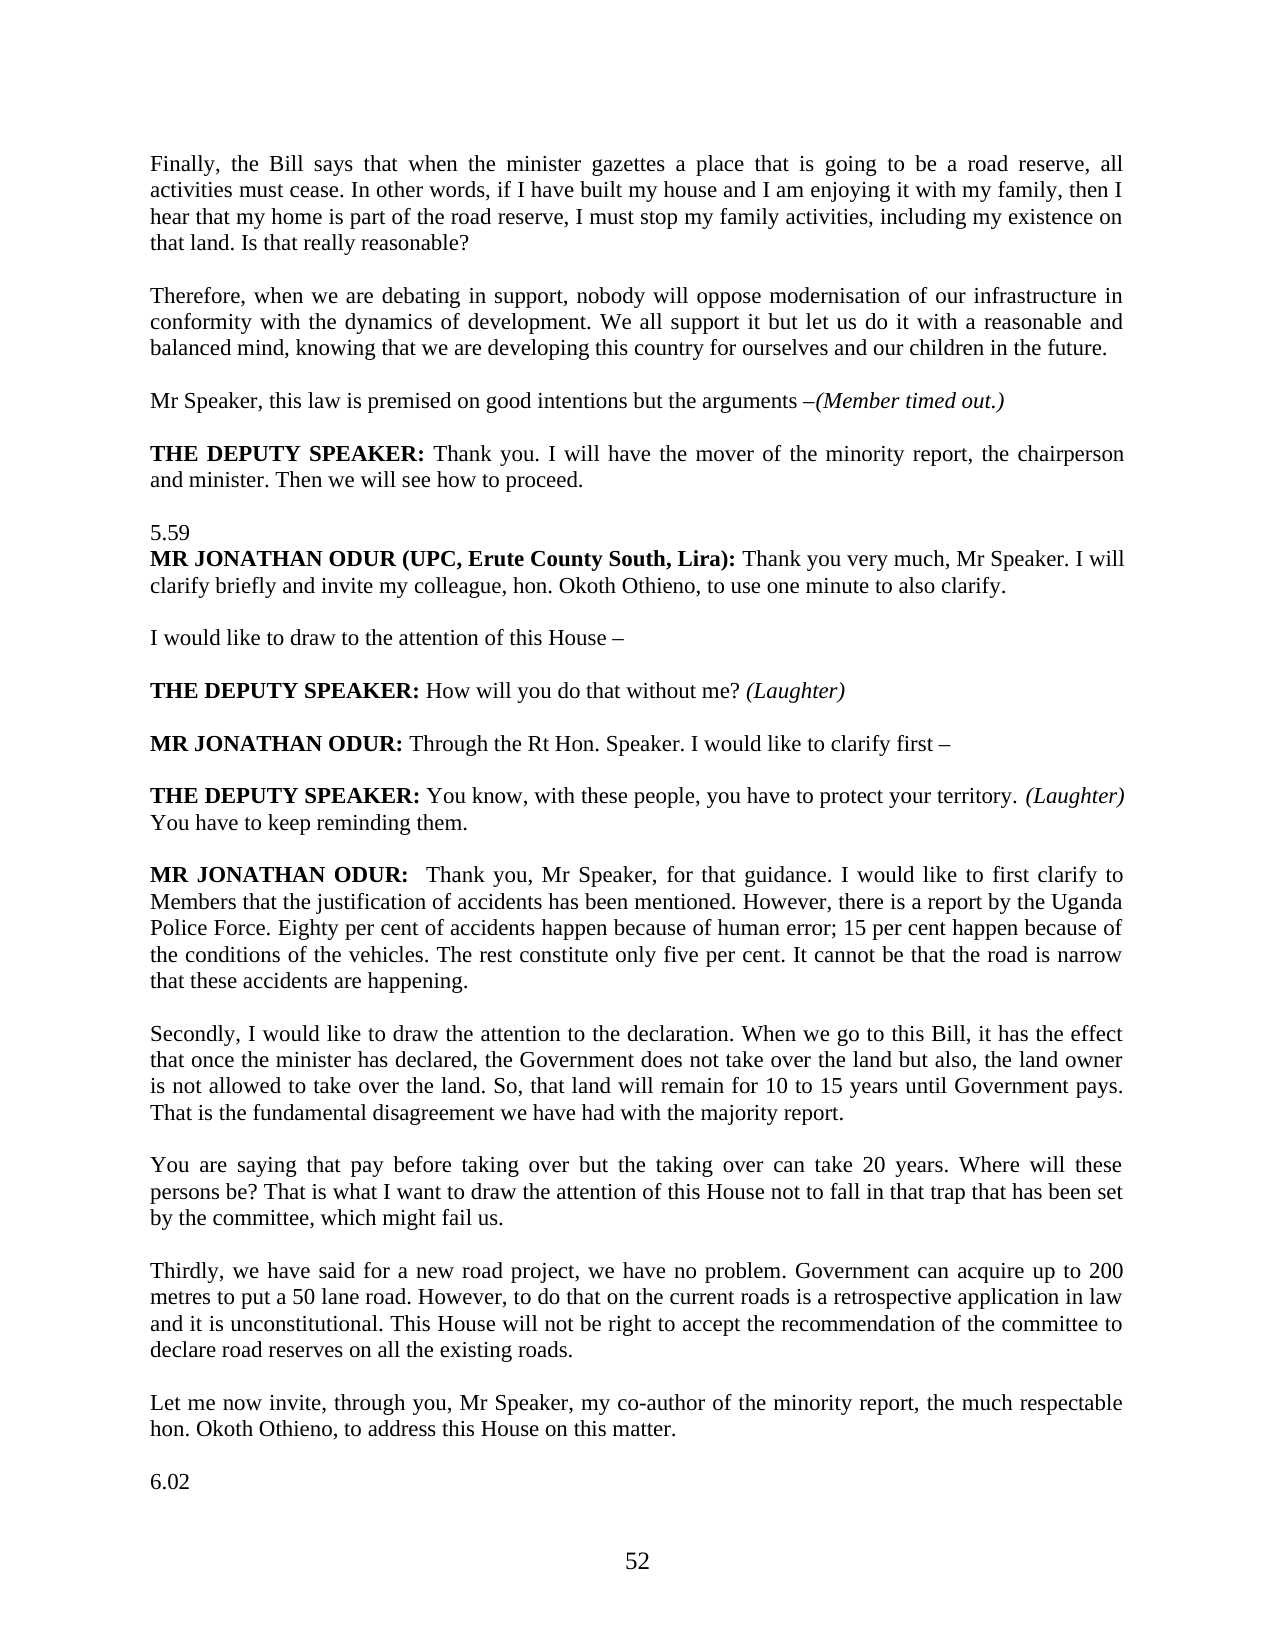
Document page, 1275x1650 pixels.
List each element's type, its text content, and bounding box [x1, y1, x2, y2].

text I would like to draw to the attention of this House – [150, 624, 1125, 651]
text MR JONATHAN ODUR: Through the Rt Hon. Speaker. I would like to clarify first – [150, 730, 1125, 756]
text Mr Speaker, this law is premised on good intentions but the arguments –(Member timed out.) [150, 387, 1125, 413]
text Thirdly, we have said for a new road project, we have no problem. Government can acquire up to 200 metres to put a 50 lane road. However, to do that on the current roads is a retrospective application in law and it is unconstitutional. This House will not be right to accept the recommendation of the committee to declare road reserves on all the existing roads. [150, 1257, 1125, 1362]
text Secondly, I would like to draw the attention to the declaration. When we go to this Bill, it has the effect that once the minister has declared, the Government does not take over the land but also, the land owner is not allowed to take over the land. So, that land will remain for 10 to 15 years until Government pays. That is the fundamental disagreement we have had with the majority report. [150, 1020, 1125, 1125]
text You are saying that pay before taking over but the taking over can take 20 years. Where will these persons be? That is what I want to draw the attention of this House not to fall in that trap that has been set by the committee, which might fail us. [150, 1151, 1125, 1231]
text 6.02 [150, 1468, 1125, 1494]
text MR JONATHAN ODUR (UPC, Erute County South, Lira): Thank you very much, Mr Speaker. I will clarify briefly and invite my colleague, hon. Okoth Othieno, to use one minute to also clarify. [150, 545, 1125, 598]
text THE DEPUTY SPEAKER: Thank you. I will have the mover of the minority report, the chairperson and minister. Then we will see how to proceed. [150, 440, 1125, 493]
text 5.59 [150, 519, 1125, 545]
text Therefore, when we are debating in support, nobody will oppose modernisation of our infrastructure in conformity with the dynamics of development. We all support it but let us do it with a reasonable and balanced mind, knowing that we are developing this country for ourselves and our children in the future. [150, 282, 1125, 361]
text THE DEPUTY SPEAKER: How will you do that without me? (Laughter) [150, 677, 1125, 703]
text MR JONATHAN ODUR: Thank you, Mr Speaker, for that guidance. I would like to first clarify to Members that the justification of accidents has been mentioned. However, there is a report by the Uganda Police Force. Eighty per cent of accidents happen because of human error; 15 per cent happen because of the conditions of the vehicles. The rest constitute only five per cent. It cannot be that the road is narrow that these accidents are happening. [150, 862, 1125, 993]
text Let me now invite, through you, Mr Speaker, my co-author of the minority report, the much respectable hon. Okoth Othieno, to address this House on this matter. [150, 1389, 1125, 1441]
text THE DEPUTY SPEAKER: You know, with these people, you have to protect your territory. (Laughter) You have to keep reminding them. [150, 782, 1125, 835]
text Finally, the Bill says that when the minister gazettes a place that is going to be a road reserve, all activities must cease. In other words, if I have built my house and I am enjoying it with my family, then I hear that my home is part of the road reserve, I must stop my family activities, including my existence on that land. Is that really reasonable? [150, 150, 1125, 255]
